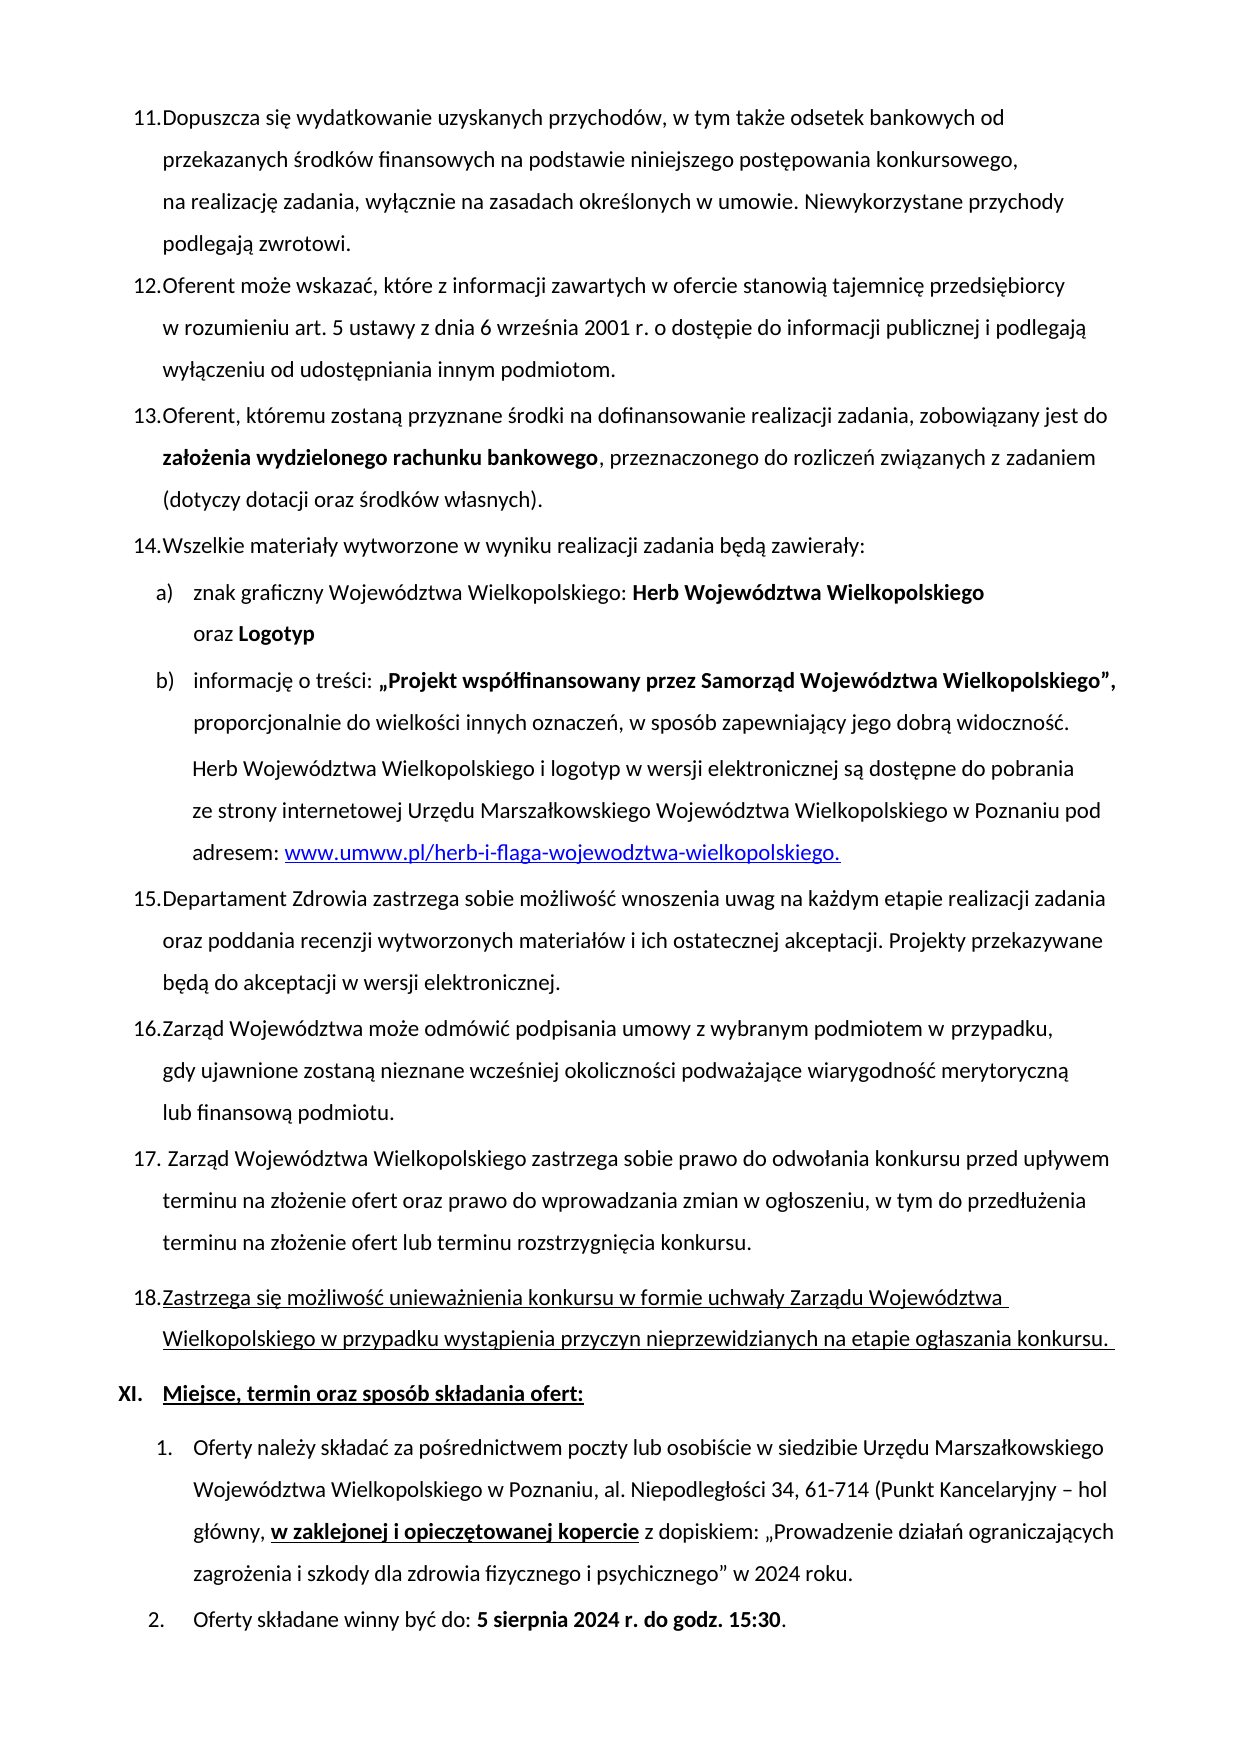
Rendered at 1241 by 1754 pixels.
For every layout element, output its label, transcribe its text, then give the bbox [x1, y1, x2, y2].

list Oferty należy składać za pośrednictwem poczty lub osobiście w siedzibie Urzędu Marszałkowskiego Województwa Wielkopolskiego w Poznaniu, al. Niepodległości 34, 61-714 (Punkt Kancelaryjny – hol główny, w zaklejonej i opieczętowanej kopercie z dopiskiem: „Prowadzenie działań ograniczających zagrożenia i szkody dla zdrowia fizycznego i psychicznego” w 2024 roku. [156, 1433, 1122, 1587]
text Herb Województwa Wielkopolskiego i logotyp w wersji elektronicznej są dostępne do pobrania ze strony internetowej Urzędu Marszałkowskiego Województwa Wielkopolskiego w Poznaniu pod adresem: www.umww.pl/herb-i-flaga-wojewodztwa-wielkopolskiego. [192, 754, 1122, 866]
list informację o treści: „Projekt współfinansowany przez Samorząd Województwa Wielkopolskiego”, proporcjonalnie do wielkości innych oznaczeń, w sposób zapewniający jego dobrą widoczność. [156, 666, 1122, 736]
list Zarząd Województwa Wielkopolskiego zastrzega sobie prawo do odwołania konkursu przed upływem terminu na złożenie ofert oraz prawo do wprowadzania zmian w ogłoszeniu, w tym do przedłużenia terminu na złożenie ofert lub terminu rozstrzygnięcia konkursu. [133, 1144, 1122, 1256]
list Oferent może wskazać, które z informacji zawartych w ofercie stanowią tajemnicę przedsiębiorcy w rozumieniu art. 5 ustawy z dnia 6 września 2001 r. o dostępie do informacji publicznej i podlegają wyłączeniu od udostępniania innym podmiotom. [133, 271, 1122, 383]
list znak graficzny Województwa Wielkopolskiego: Herb Województwa Wielkopolskiego oraz Logotyp [156, 578, 1122, 648]
list Miejsce, termin oraz sposób składania ofert: [118, 1379, 1122, 1407]
list Zastrzega się możliwość unieważnienia konkursu w formie uchwały Zarządu Województwa Wielkopolskiego w przypadku wystąpienia przyczyn nieprzewidzianych na etapie ogłaszania konkursu. [133, 1283, 1122, 1353]
list Oferty składane winny być do: 5 sierpnia 2024 r. do godz. 15:30. [148, 1606, 1122, 1634]
list Zarząd Województwa może odmówić podpisania umowy z wybranym podmiotem w przypadku, gdy ujawnione zostaną nieznane wcześniej okoliczności podważające wiarygodność merytoryczną lub finansową podmiotu. [133, 1014, 1122, 1126]
list Oferent, któremu zostaną przyznane środki na dofinansowanie realizacji zadania, zobowiązany jest do założenia wydzielonego rachunku bankowego, przeznaczonego do rozliczeń związanych z zadaniem (dotyczy dotacji oraz środków własnych). [133, 401, 1122, 513]
list Wszelkie materiały wytworzone w wyniku realizacji zadania będą zawierały: [133, 531, 1122, 559]
list Departament Zdrowia zastrzega sobie możliwość wnoszenia uwag na każdym etapie realizacji zadania oraz poddania recenzji wytworzonych materiałów i ich ostatecznej akceptacji. Projekty przekazywane będą do akceptacji w wersji elektronicznej. [133, 884, 1122, 996]
list Dopuszcza się wydatkowanie uzyskanych przychodów, w tym także odsetek bankowych od przekazanych środków finansowych na podstawie niniejszego postępowania konkursowego, na realizację zadania, wyłącznie na zasadach określonych w umowie. Niewykorzystane przychody podlegają zwrotowi. [133, 103, 1122, 257]
